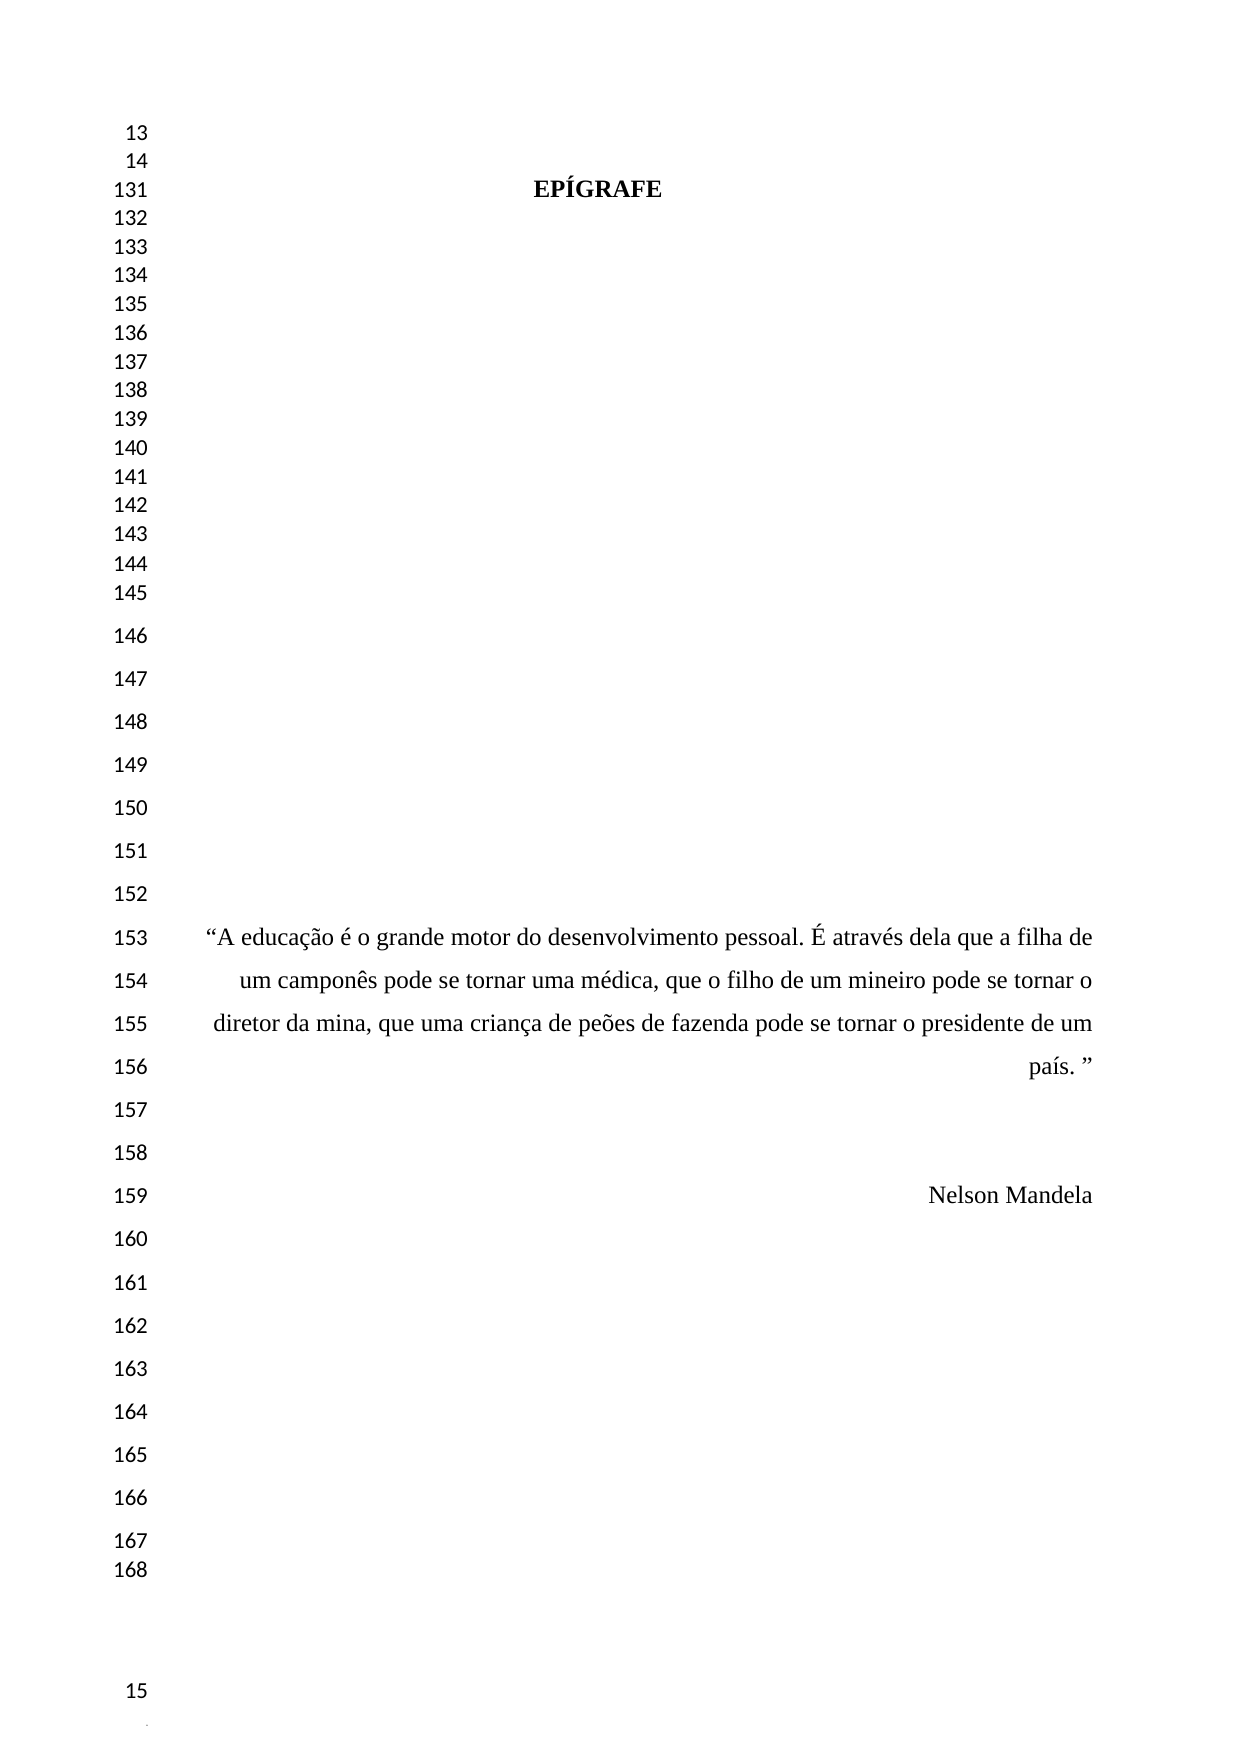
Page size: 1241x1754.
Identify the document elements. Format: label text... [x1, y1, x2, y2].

text Nelson Mandela [177, 1180, 1092, 1209]
text EPÍGRAFE [103, 174, 1092, 203]
text “A educação é o grande motor do desenvolvimento pessoal. É através dela que a filha de um camponês pode se tornar uma médica, que o filho de um mineiro pode se tornar o diretor da mina, que uma criança de peões de fazenda pode se tornar o presidente de um país. ” [177, 922, 1092, 1080]
